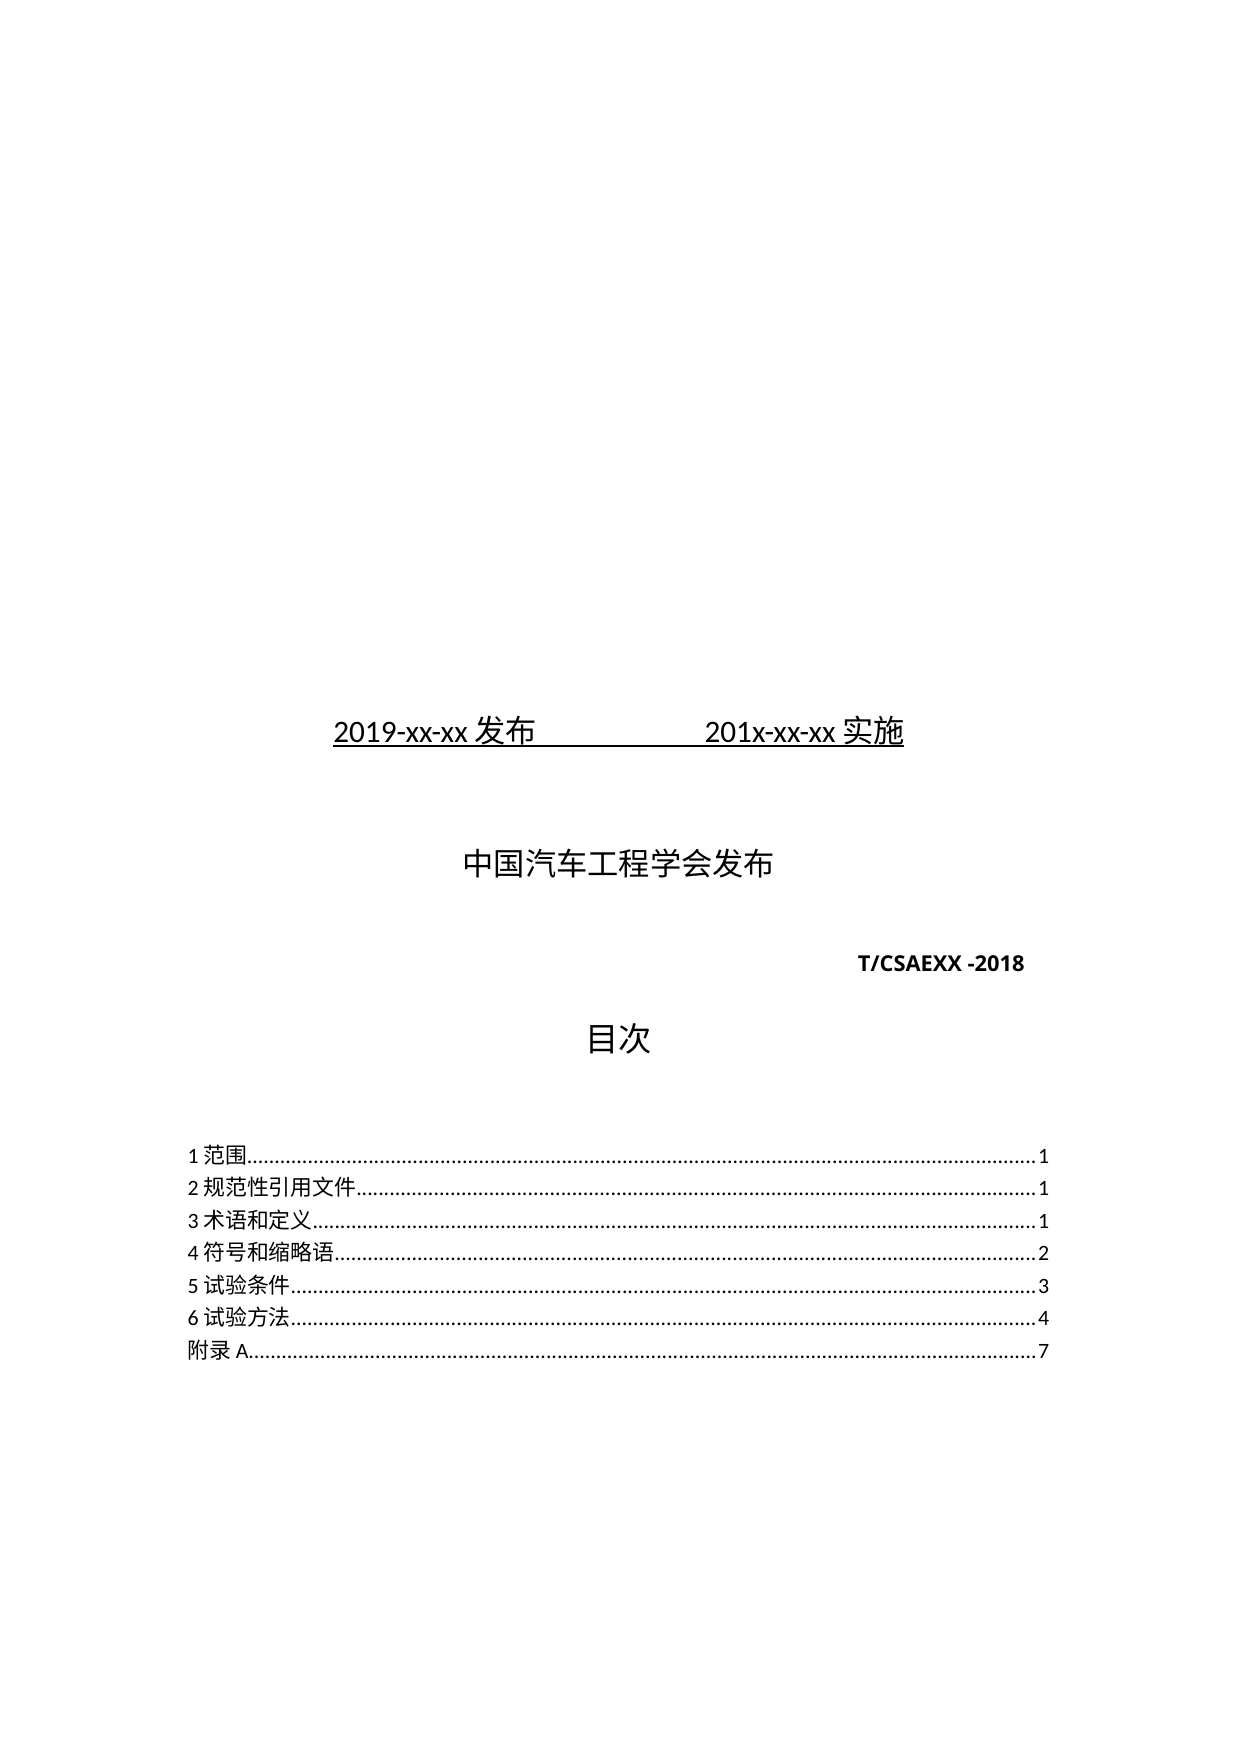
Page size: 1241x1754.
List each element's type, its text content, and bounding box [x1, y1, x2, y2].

text 中国汽车工程学会发布 [187, 829, 1050, 894]
text 目次 [187, 1004, 1050, 1069]
text 2019-xx-xx发布 201x-xx-xx实施 [187, 697, 1050, 762]
